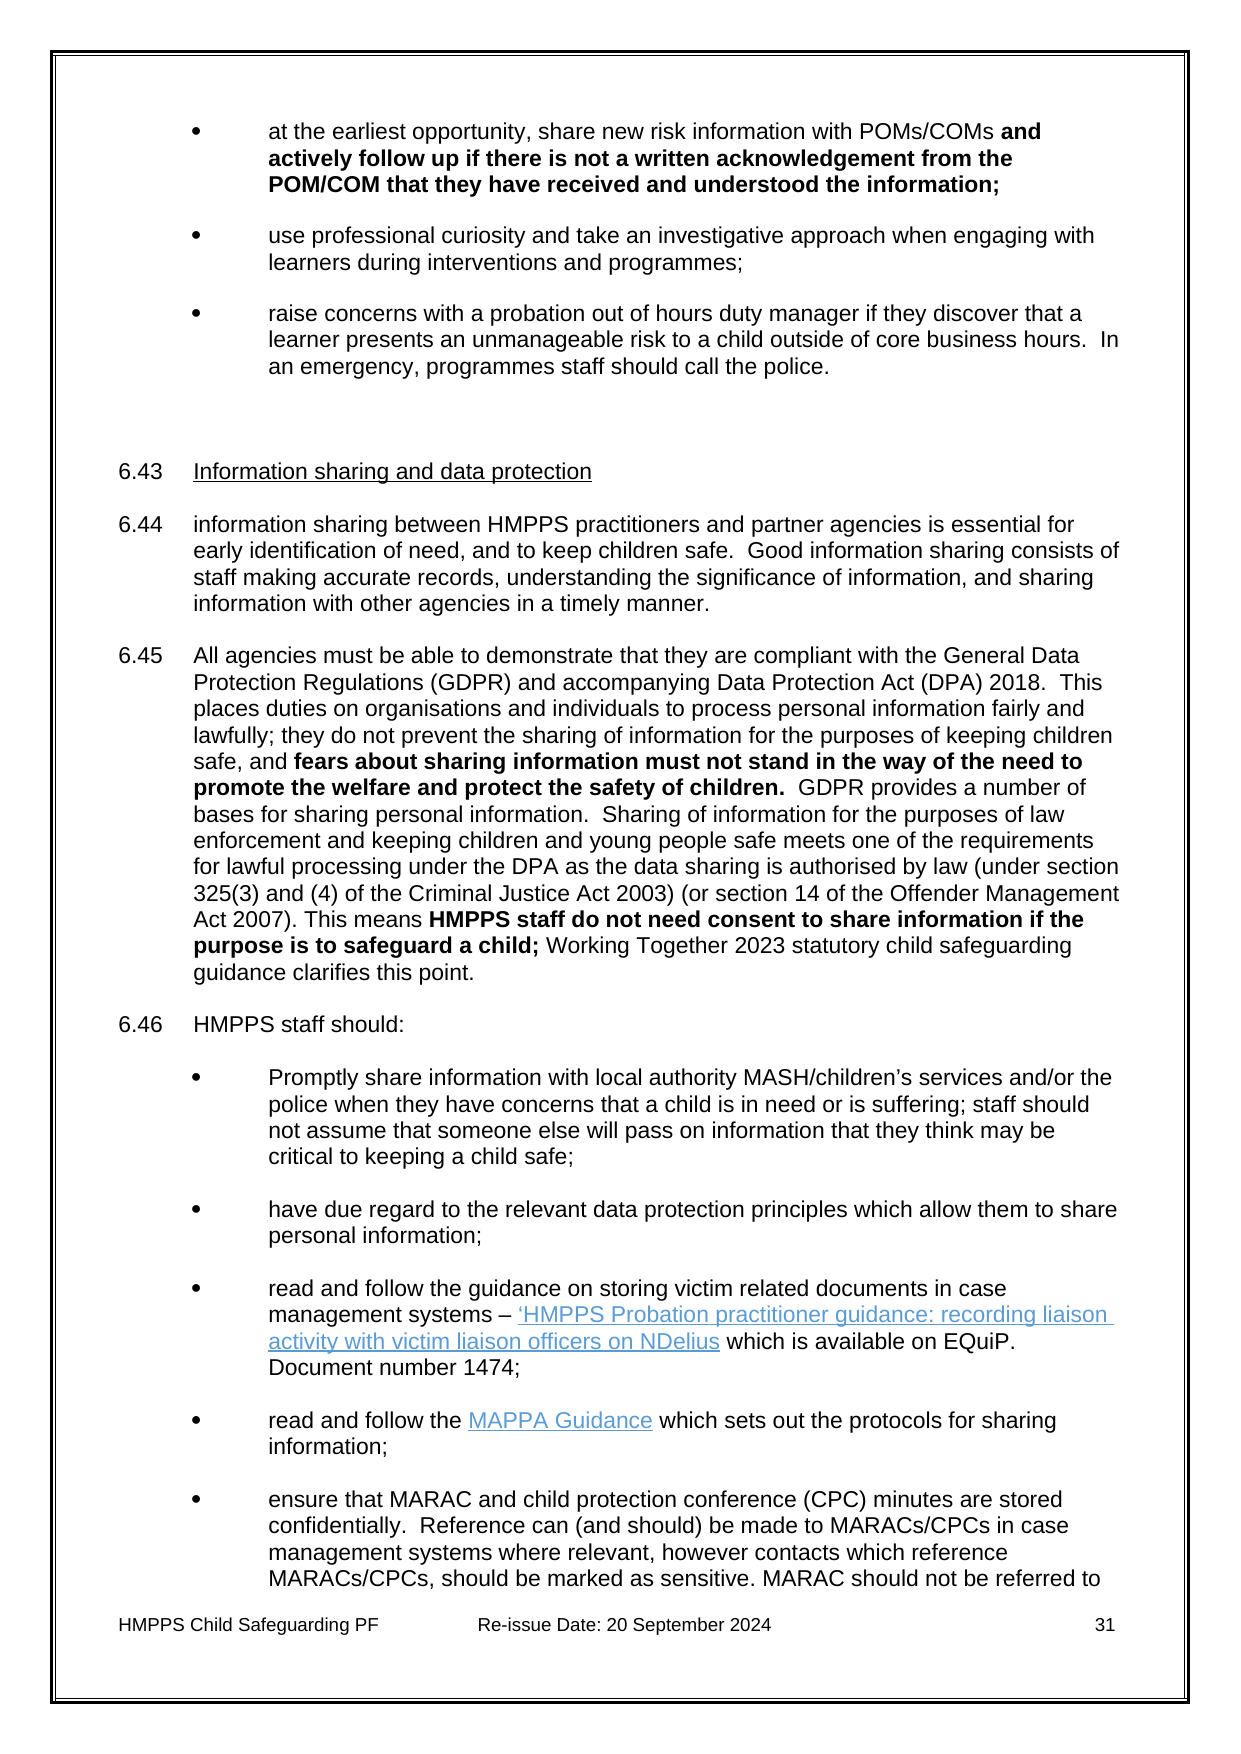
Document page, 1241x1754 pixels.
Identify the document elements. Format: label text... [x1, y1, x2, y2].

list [192, 1486, 1122, 1591]
list Information sharing and data protection [118, 458, 1122, 484]
list at the earliest opportunity, share new risk information with POMs/COMs and actively follow up if there is not a written acknowledgement from the POM/COM that they have received and understood the information; [192, 118, 1122, 197]
list information sharing between HMPPS practitioners and partner agencies is essential for early identification of need, and to keep children safe. Good information sharing consists of staff making accurate records, understanding the significance of information, and sharing information with other agencies in a timely manner. [118, 511, 1122, 616]
list HMPPS staff should: [118, 1011, 1122, 1038]
list have due regard to the relevant data protection principles which allow them to share personal information; [192, 1196, 1122, 1249]
list read and follow the guidance on storing victim related documents in case management systems – ‘HMPPS Probation practitioner guidance: recording liaison activity with victim liaison officers on NDelius which is available on EQuiP. Document number 1474; [192, 1275, 1122, 1380]
list All agencies must be able to demonstrate that they are compliant with the General Data Protection Regulations (GDPR) and accompanying Data Protection Act (DPA) 2018. This places duties on organisations and individuals to process personal information fairly and lawfully; they do not prevent the sharing of information for the purposes of keeping children safe, and fears about sharing information must not stand in the way of the need to promote the welfare and protect the safety of children. GDPR provides a number of bases for sharing personal information. Sharing of information for the purposes of law enforcement and keeping children and young people safe meets one of the requirements for lawful processing under the DPA as the data sharing is authorised by law (under section 325(3) and (4) of the Criminal Justice Act 2003) (or section 14 of the Offender Management Act 2007). This means HMPPS staff do not need consent to share information if the purpose is to safeguard a child; Working Together 2023 statutory child safeguarding guidance clarifies this point. [118, 642, 1122, 985]
list raise concerns with a probation out of hours duty manager if they discover that a learner presents an unmanageable risk to a child outside of core business hours. In an emergency, programmes staff should call the police. [192, 300, 1122, 379]
list use professional curiosity and take an investigative approach when engaging with learners during interventions and programmes; [192, 222, 1122, 275]
list read and follow the MAPPA Guidance which sets out the protocols for sharing information; [192, 1407, 1122, 1459]
list Promptly share information with local authority MASH/children’s services and/or the police when they have concerns that a child is in need or is suffering; staff should not assume that someone else will pass on information that they think may be critical to keeping a child safe; [192, 1064, 1122, 1169]
